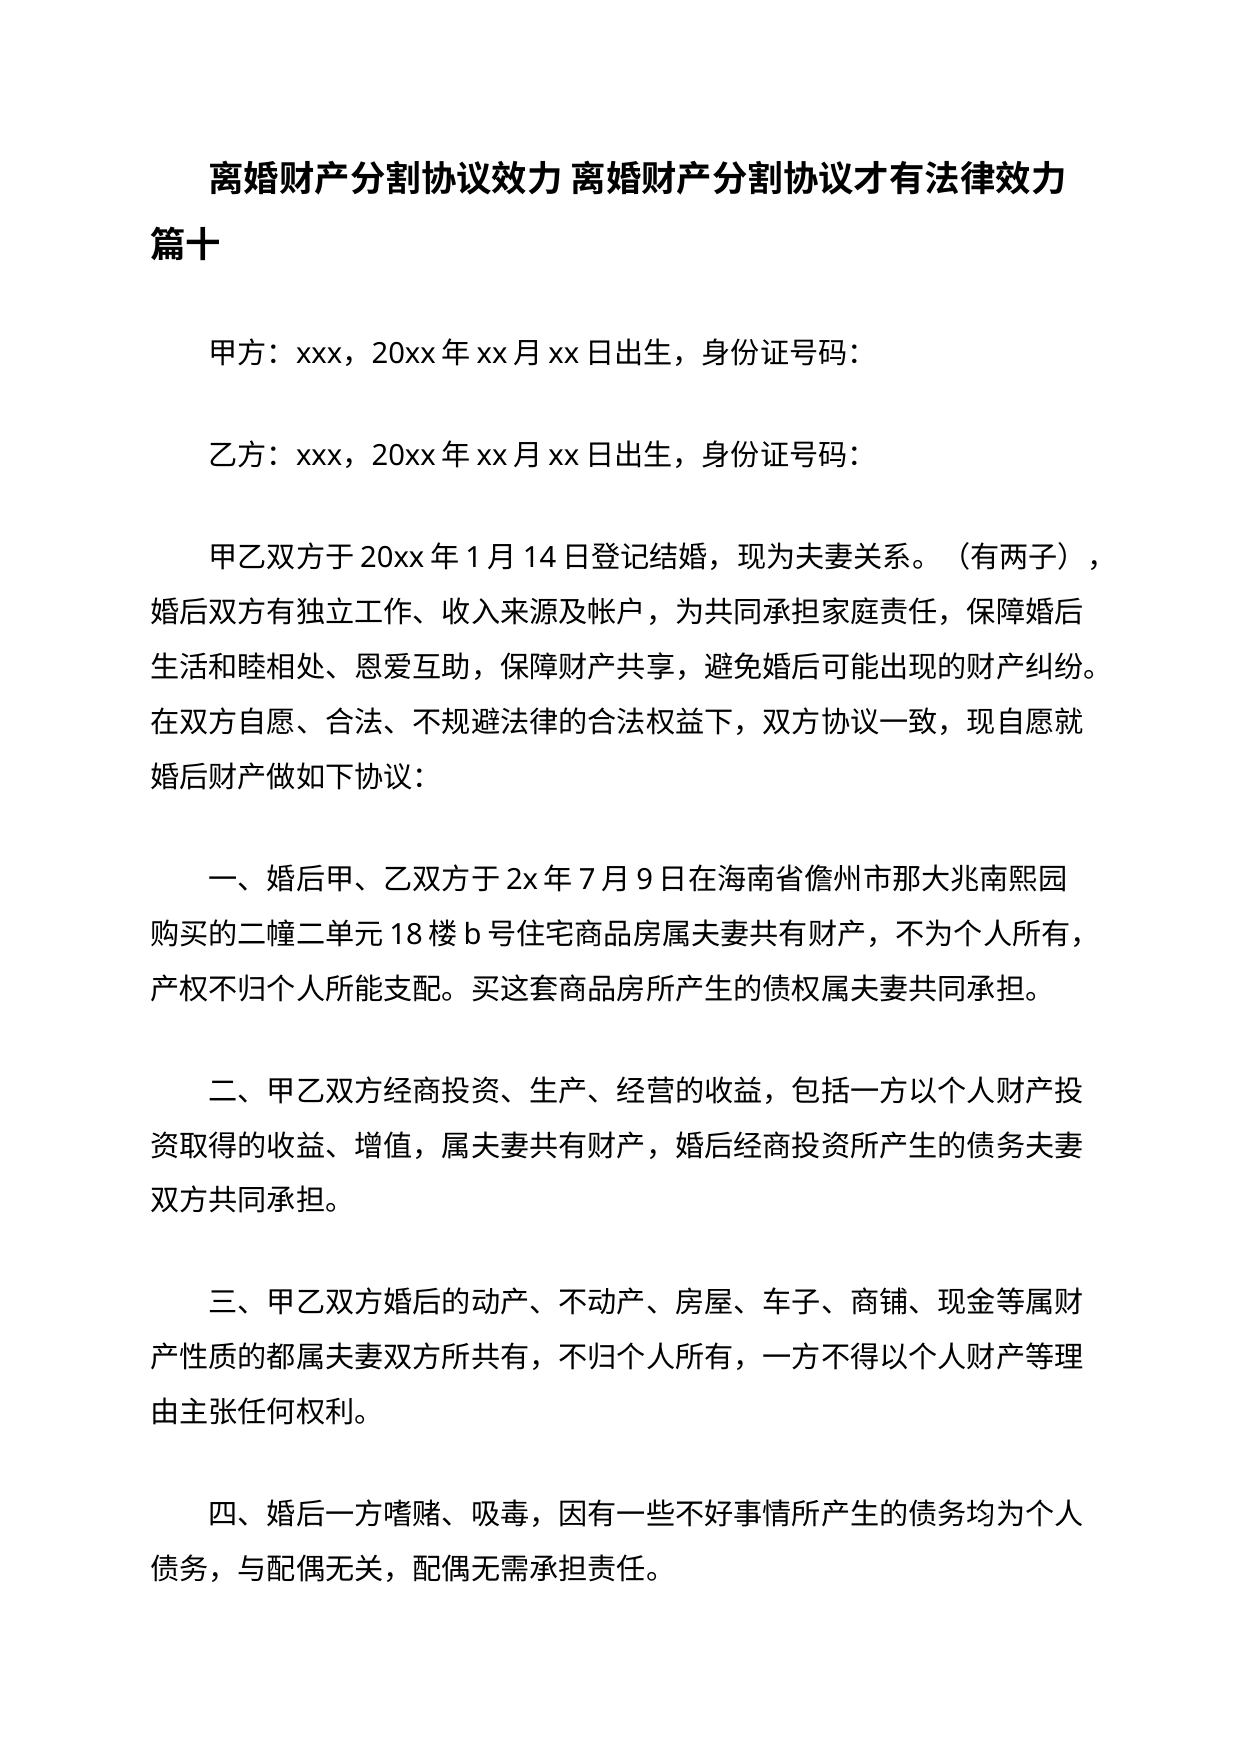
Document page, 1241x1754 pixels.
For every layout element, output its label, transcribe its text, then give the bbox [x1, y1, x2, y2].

text 乙方：xxx，20xx年xx月xx日出生，身份证号码： [150, 432, 1090, 474]
text 一、婚后甲、乙双方于2x年7月9日在海南省儋州市那大兆南熙园购买的二幢二单元18楼b号住宅商品房属夫妻共有财产，不为个人所有，产权不归个人所能支配。买这套商品房所产生的债权属夫妻共同承担。 [150, 855, 1090, 1008]
text 四、婚后一方嗜赌、吸毒，因有一些不好事情所产生的债务均为个人债务，与配偶无关，配偶无需承担责任。 [150, 1490, 1090, 1587]
text 甲方：xxx，20xx年xx月xx日出生，身份证号码： [150, 330, 1090, 372]
text 三、甲乙双方婚后的动产、不动产、房屋、车子、商铺、现金等属财产性质的都属夫妻双方所共有，不归个人所有，一方不得以个人财产等理由主张任何权利。 [150, 1279, 1090, 1431]
text 二、甲乙双方经商投资、生产、经营的收益，包括一方以个人财产投资取得的收益、增值，属夫妻共有财产，婚后经商投资所产生的债务夫妻双方共同承担。 [150, 1067, 1090, 1219]
text 离婚财产分割协议效力 离婚财产分割协议才有法律效力篇十 [150, 150, 1090, 268]
text 甲乙双方于20xx年1月14日登记结婚，现为夫妻关系。（有两子），婚后双方有独立工作、收入来源及帐户，为共同承担家庭责任，保障婚后生活和睦相处、恩爱互助，保障财产共享，避免婚后可能出现的财产纠纷。在双方自愿、合法、不规避法律的合法权益下，双方协议一致，现自愿就婚后财产做如下协议： [150, 534, 1090, 796]
